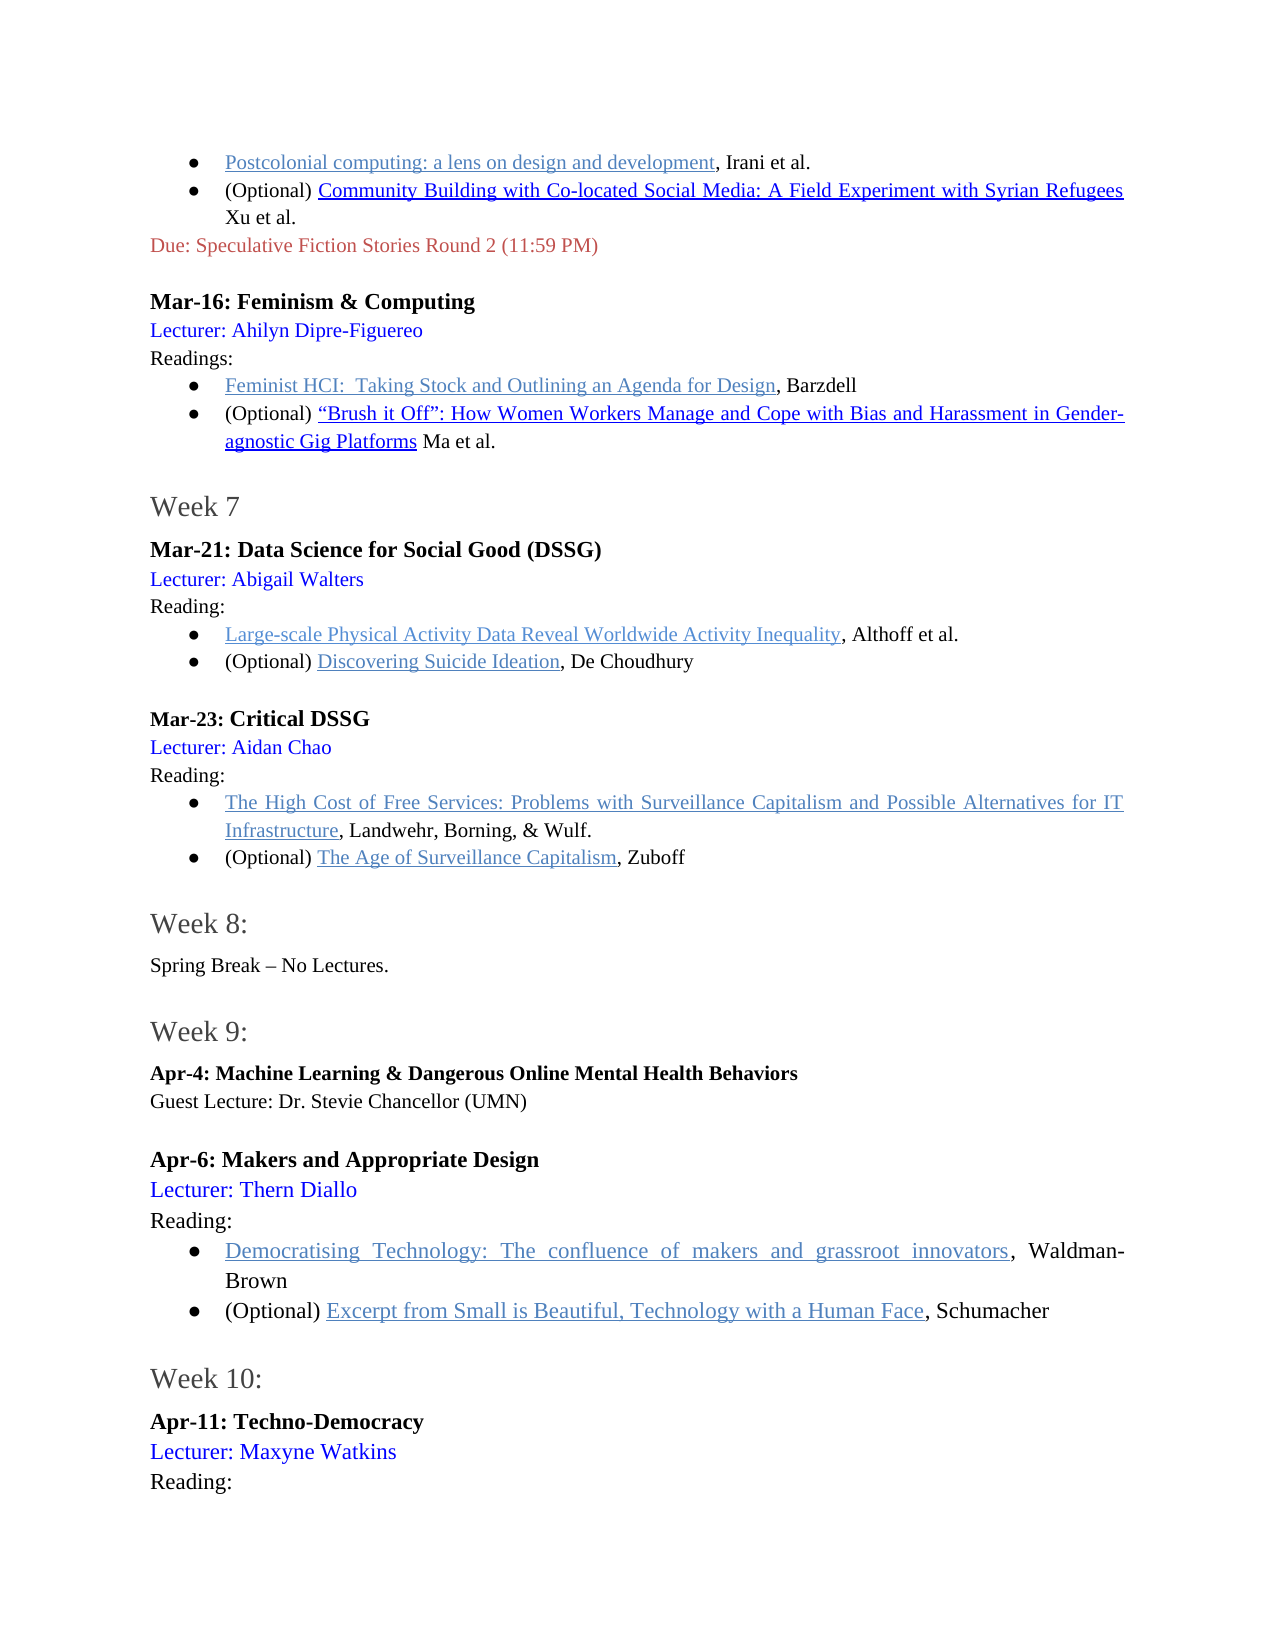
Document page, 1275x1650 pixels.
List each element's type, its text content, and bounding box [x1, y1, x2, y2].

text Lecturer: Abigail Walters [150, 567, 1125, 591]
subtitle Week 7 [150, 489, 1125, 523]
text Apr-4: Machine Learning & Dangerous Online Mental Health Behaviors [150, 1061, 1125, 1085]
list (Optional) The Age of Surveillance Capitalism, Zuboff [187, 845, 1125, 869]
text Mar-23: Critical DSSG [150, 705, 1125, 731]
list Feminist HCI: Taking Stock and Outlining an Agenda for Design, Barzdell [187, 373, 1125, 397]
text Guest Lecture: Dr. Stevie Chancellor (UMN) [150, 1088, 1125, 1113]
subtitle Week 10: [150, 1361, 1125, 1394]
list Democratising Technology: The confluence of makers and grassroot innovators, Waldman-Brown [187, 1237, 1125, 1293]
text Lecturer: Thern Diallo [150, 1177, 1125, 1203]
text Readings: [150, 346, 1125, 370]
text Lecturer: Maxyne Watkins [150, 1438, 1125, 1464]
list (Optional) Community Building with Co-located Social Media: A Field Experiment with Syrian Refugees Xu et al. [187, 178, 1125, 229]
text Apr-11: Techno-Democracy [150, 1408, 1125, 1434]
text Reading: [150, 594, 1125, 618]
list (Optional) Excerpt from Small is Beautiful, Technology with a Human Face, Schumacher [187, 1297, 1125, 1324]
subtitle Week 8: [150, 906, 1125, 940]
list The High Cost of Free Services: Problems with Surveillance Capitalism and Possible Alternatives for IT Infrastructure, Landwehr, Borning, & Wulf. [187, 790, 1125, 842]
list (Optional) “Brush it Off”: How Women Workers Manage and Cope with Bias and Harassment in Gender-agnostic Gig Platforms Ma et al. [187, 401, 1125, 453]
text Reading: [150, 762, 1125, 787]
text Reading: [150, 1207, 1125, 1233]
text Apr-6: Makers and Appropriate Design [150, 1146, 1125, 1173]
text Spring Break – No Lectures. [150, 953, 1125, 977]
subtitle Week 9: [150, 1014, 1125, 1048]
text Lecturer: Aidan Chao [150, 735, 1125, 759]
text Lecturer: Ahilyn Dipre-Figuereo [150, 318, 1125, 342]
text Mar-21: Data Science for Social Good (DSSG) [150, 536, 1125, 563]
text Due: Speculative Fiction Stories Round 2 (11:59 PM) [150, 233, 1125, 257]
list Postcolonial computing: a lens on design and development, Irani et al. [187, 150, 1125, 174]
list Large-scale Physical Activity Data Reveal Worldwide Activity Inequality, Althoff et al. [187, 622, 1125, 646]
list (Optional) Discovering Suicide Ideation, De Choudhury [187, 649, 1125, 673]
text Mar-16: Feminism & Computing [150, 288, 1125, 314]
text Reading: [150, 1468, 1125, 1494]
